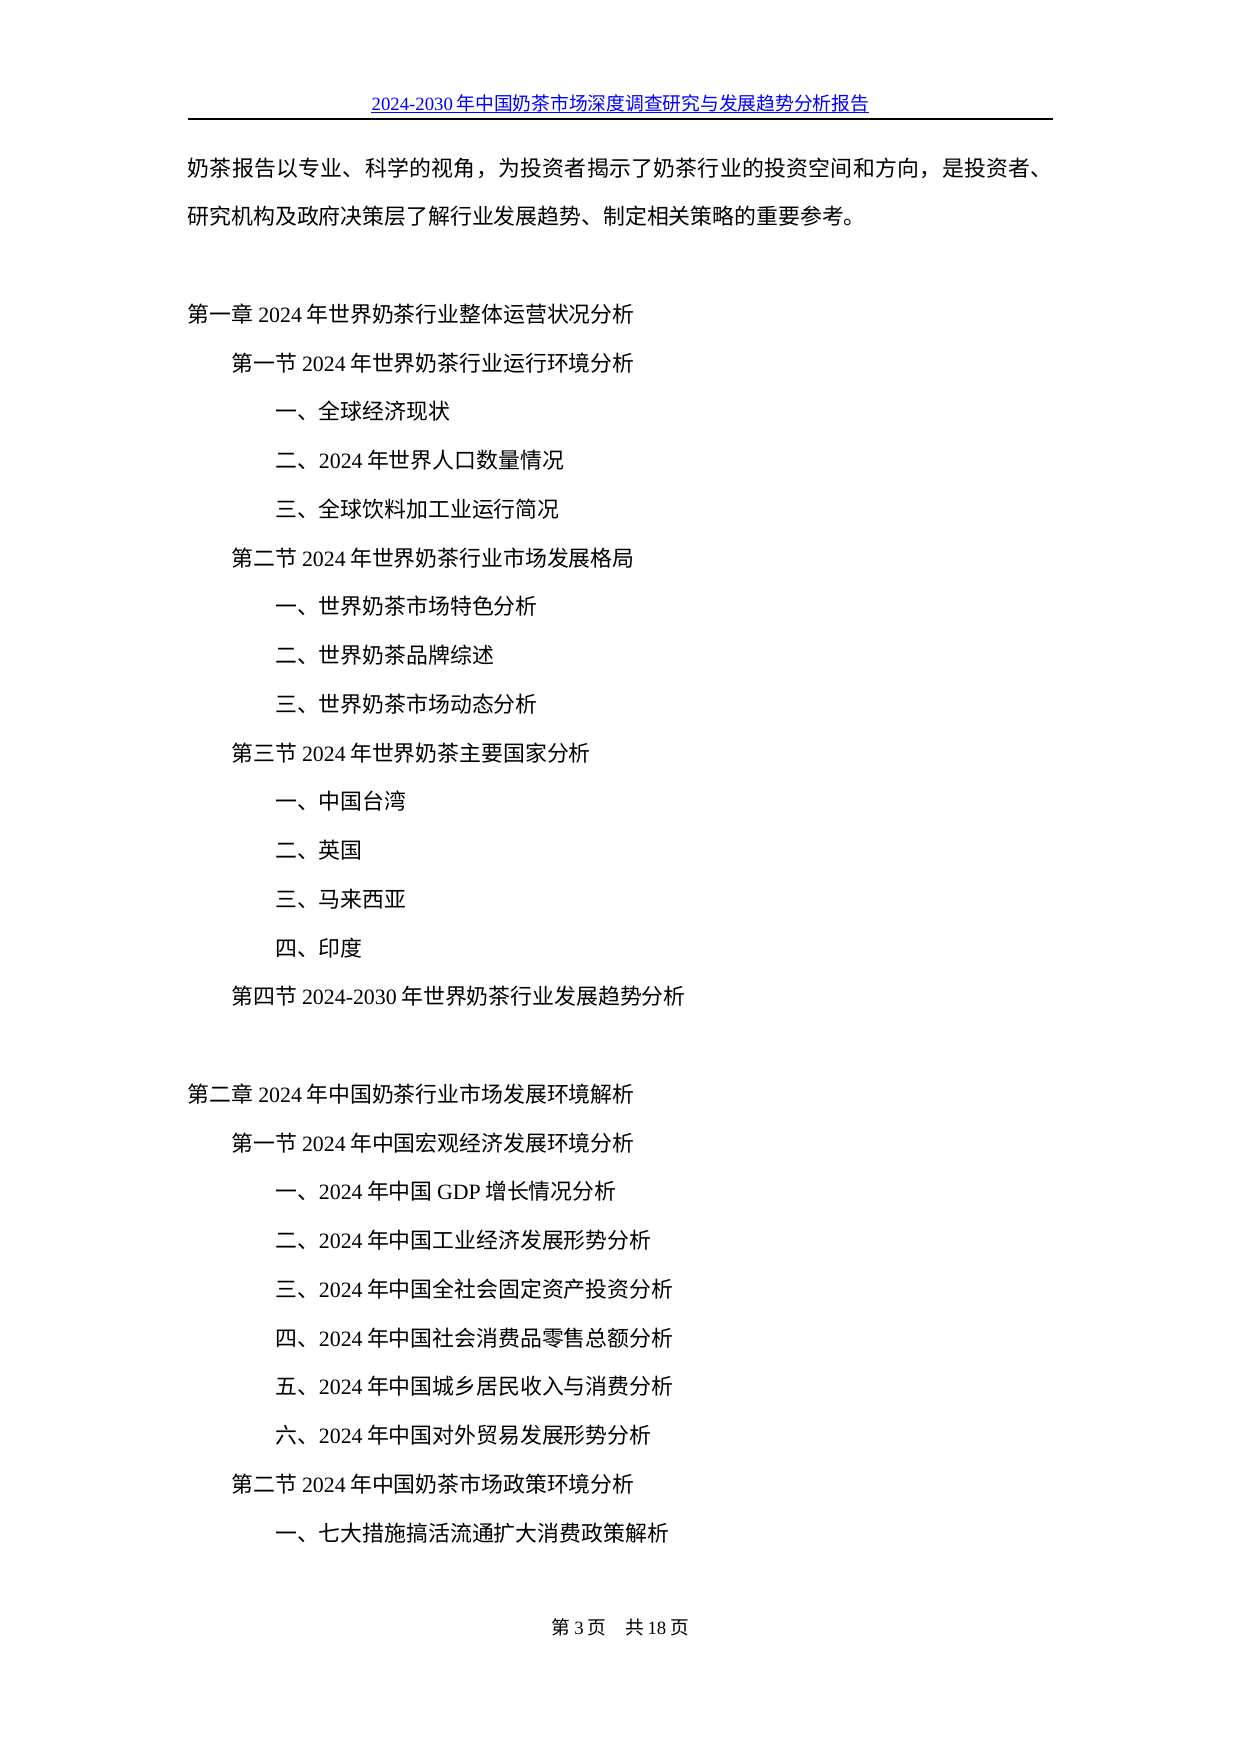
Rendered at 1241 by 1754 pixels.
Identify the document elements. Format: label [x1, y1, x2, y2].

text [187, 150, 1053, 1548]
